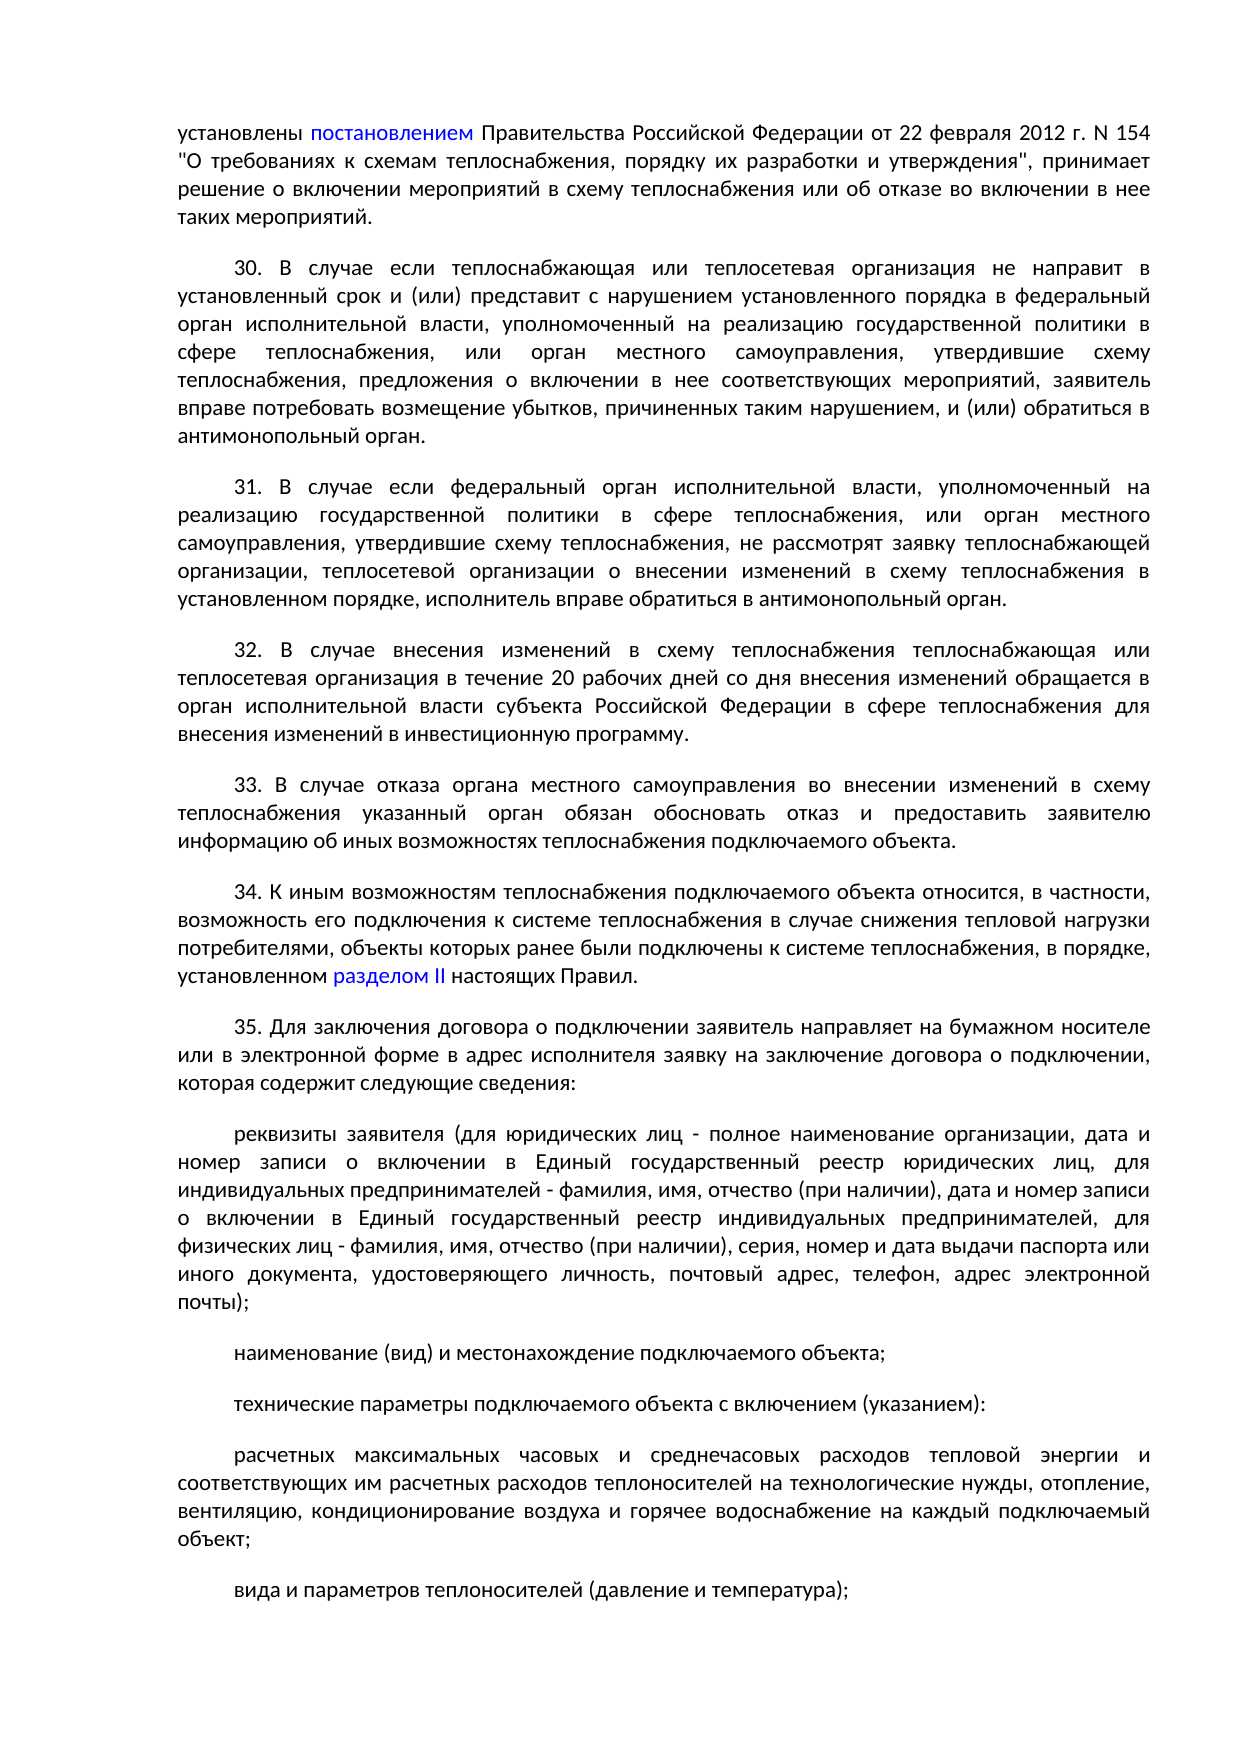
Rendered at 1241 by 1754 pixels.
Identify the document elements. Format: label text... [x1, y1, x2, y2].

text технические параметры подключаемого объекта с включением (указанием): [177, 1389, 1152, 1417]
text наименование (вид) и местонахождение подключаемого объекта; [177, 1338, 1152, 1366]
text реквизиты заявителя (для юридических лиц - полное наименование организации, дата и номер записи о включении в Единый государственный реестр юридических лиц, для индивидуальных предпринимателей - фамилия, имя, отчество (при наличии), дата и номер записи о включении в Единый государственный реестр индивидуальных предпринимателей, для физических лиц - фамилия, имя, отчество (при наличии), серия, номер и дата выдачи паспорта или иного документа, удостоверяющего личность, почтовый адрес, телефон, адрес электронной почты); [177, 1119, 1152, 1315]
text 31. В случае если федеральный орган исполнительной власти, уполномоченный на реализацию государственной политики в сфере теплоснабжения, или орган местного самоуправления, утвердившие схему теплоснабжения, не рассмотрят заявку теплоснабжающей организации, теплосетевой организации о внесении изменений в схему теплоснабжения в установленном порядке, исполнитель вправе обратиться в антимонопольный орган. [177, 472, 1152, 612]
text 34. К иным возможностям теплоснабжения подключаемого объекта относится, в частности, возможность его подключения к системе теплоснабжения в случае снижения тепловой нагрузки потребителями, объекты которых ранее были подключены к системе теплоснабжения, в порядке, установленном разделом II настоящих Правил. [177, 877, 1152, 989]
text 32. В случае внесения изменений в схему теплоснабжения теплоснабжающая или теплосетевая организация в течение 20 рабочих дней со дня внесения изменений обращается в орган исполнительной власти субъекта Российской Федерации в сфере теплоснабжения для внесения изменений в инвестиционную программу. [177, 635, 1152, 747]
text вида и параметров теплоносителей (давление и температура); [177, 1575, 1152, 1603]
text 30. В случае если теплоснабжающая или теплосетевая организация не направит в установленный срок и (или) представит с нарушением установленного порядка в федеральный орган исполнительной власти, уполномоченный на реализацию государственной политики в сфере теплоснабжения, или орган местного самоуправления, утвердившие схему теплоснабжения, предложения о включении в нее соответствующих мероприятий, заявитель вправе потребовать возмещение убытков, причиненных таким нарушением, и (или) обратиться в антимонопольный орган. [177, 253, 1152, 449]
text 35. Для заключения договора о подключении заявитель направляет на бумажном носителе или в электронной форме в адрес исполнителя заявку на заключение договора о подключении, которая содержит следующие сведения: [177, 1012, 1152, 1096]
text расчетных максимальных часовых и среднечасовых расходов тепловой энергии и соответствующих им расчетных расходов теплоносителей на технологические нужды, отопление, вентиляцию, кондиционирование воздуха и горячее водоснабжение на каждый подключаемый объект; [177, 1440, 1152, 1552]
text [177, 118, 1152, 230]
text 33. В случае отказа органа местного самоуправления во внесении изменений в схему теплоснабжения указанный орган обязан обосновать отказ и предоставить заявителю информацию об иных возможностях теплоснабжения подключаемого объекта. [177, 770, 1152, 854]
